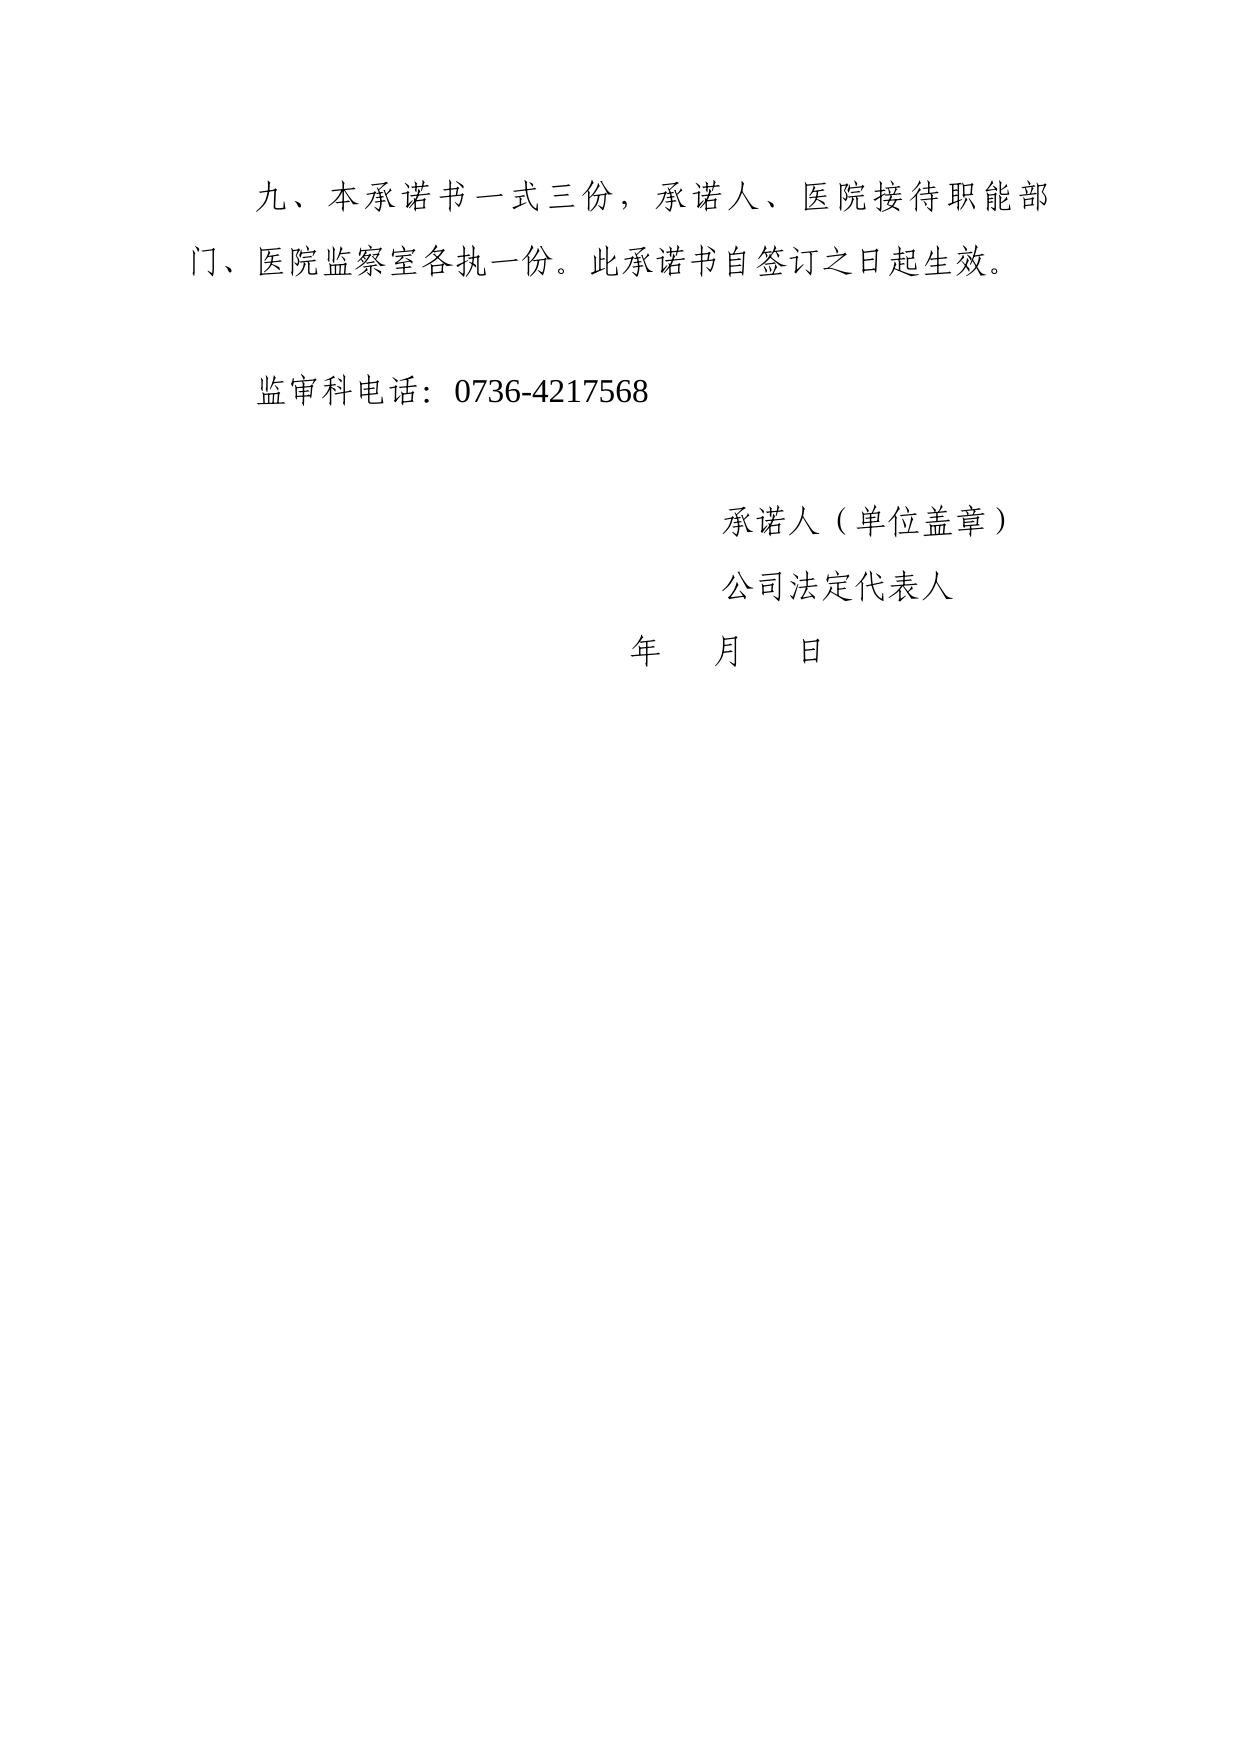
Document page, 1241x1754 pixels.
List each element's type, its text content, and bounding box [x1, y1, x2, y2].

text 监审科电话：0736-4217568 [187, 357, 1053, 422]
text 公司法定代表人 [187, 552, 1053, 617]
text 年 月 日 [187, 617, 1053, 682]
text 九、本承诺书一式三份，承诺人、医院接待职能部门、医院监察室各执一份。此承诺书自签订之日起生效。 [187, 162, 1053, 292]
text 承诺人（单位盖章） [187, 487, 1053, 552]
